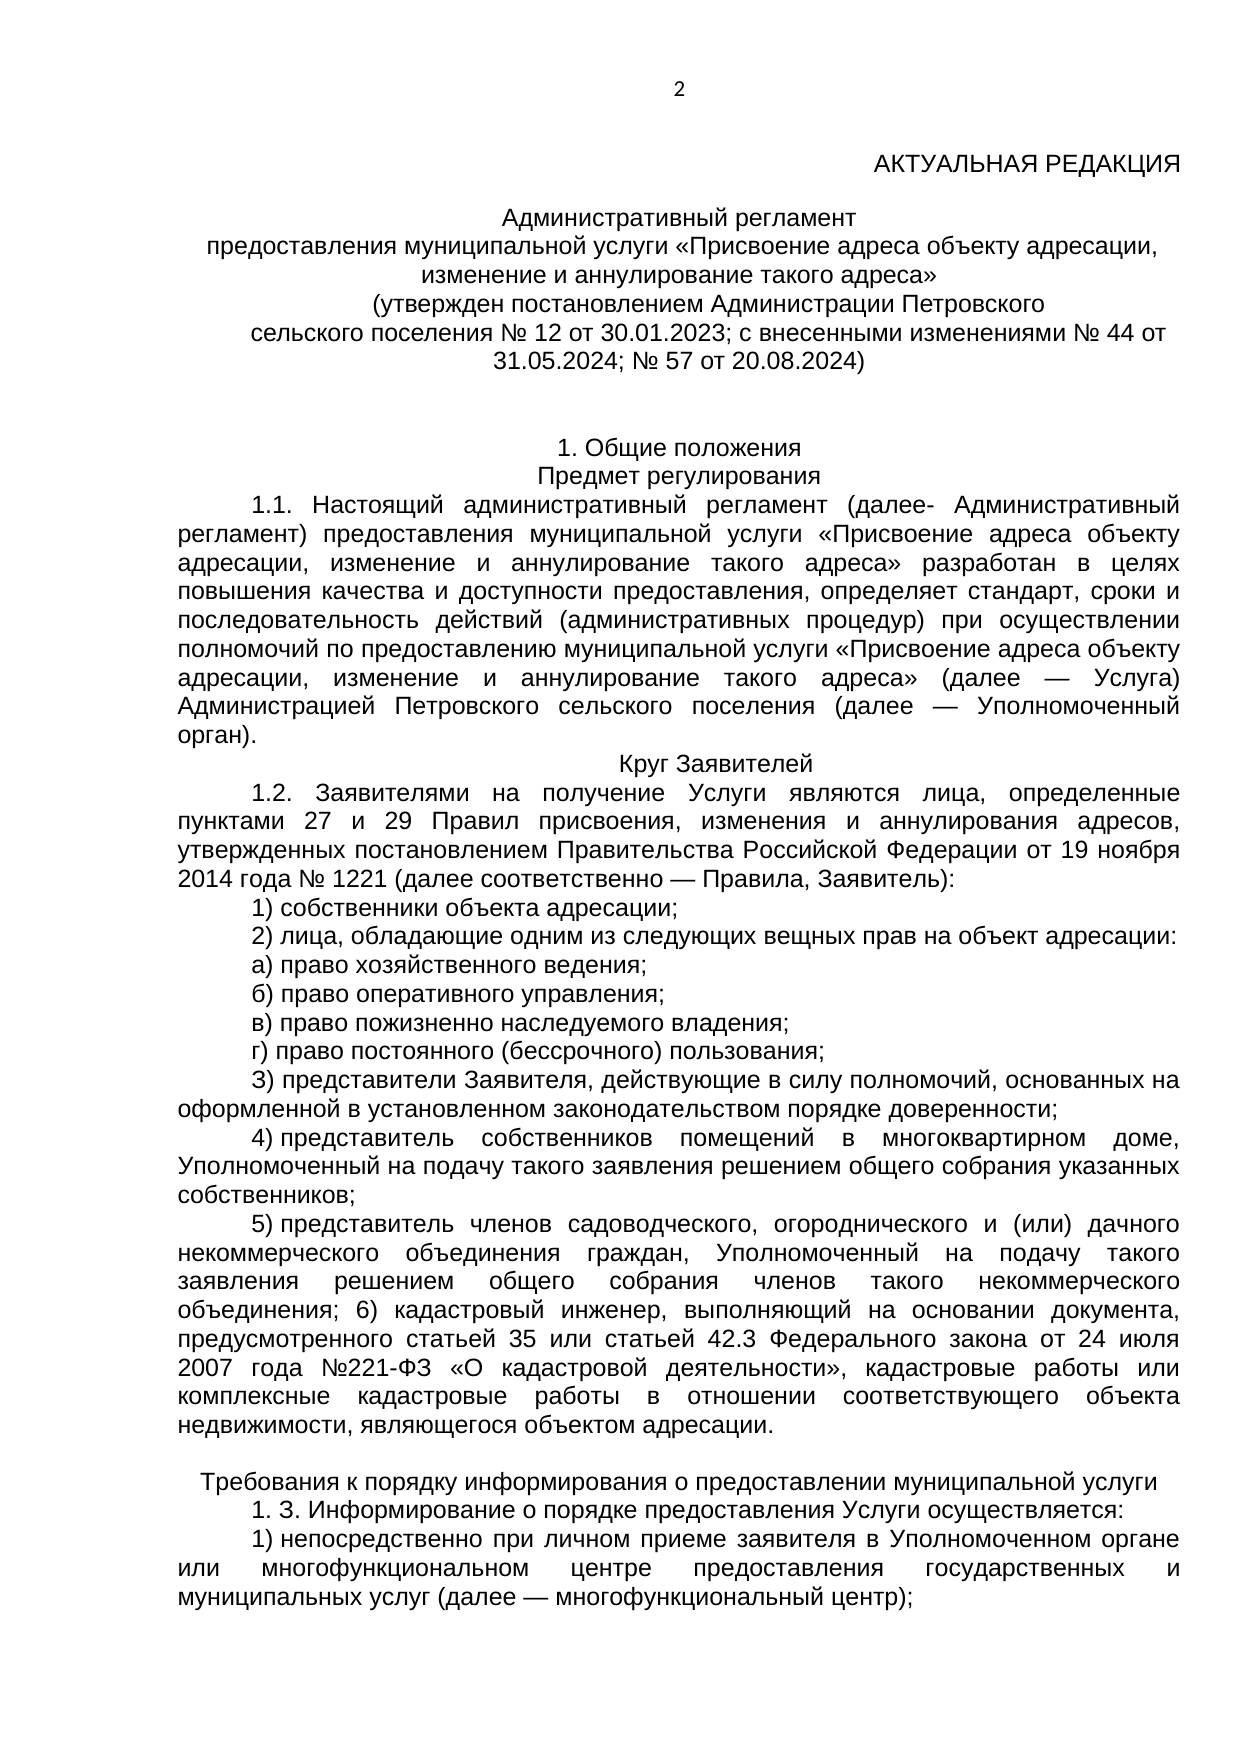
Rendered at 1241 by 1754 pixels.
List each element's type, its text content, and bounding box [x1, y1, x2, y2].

text З) представители Заявителя, действующие в силу полномочий, основанных на оформленной в установленном законодательством порядке доверенности; [177, 1065, 1181, 1122]
text 1.2. Заявителями на получение Услуги являются лица, определенные пунктами 27 и 29 Правил присвоения, изменения и аннулирования адресов, утвержденных постановлением Правительства Российской Федерации от 19 ноября 2014 года № 1221 (далее соответственно — Правила, Заявитель): [177, 777, 1181, 892]
text а) право хозяйственного ведения; [177, 950, 1181, 979]
text б) право оперативного управления; [177, 979, 1181, 1007]
subtitle Предмет регулирования [177, 461, 1181, 490]
text 1.1. Настоящий административный регламент (далее- Административный регламент) предоставления муниципальной услуги «Присвоение адреса объекту адресации, изменение и аннулирование такого адреса» разработан в целях повышения качества и доступности предоставления, определяет стандарт, сроки и последовательность действий (административных процедур) при осуществлении полномочий по предоставлению муниципальной услуги «Присвоение адреса объекту адресации, изменение и аннулирование такого адреса» (далее — Услуга) Администрацией Петровского сельского поселения (далее — Уполномоченный орган). [177, 490, 1181, 749]
text в) право пожизненно наследуемого владения; [177, 1007, 1181, 1036]
text АКТУАЛЬНАЯ РЕДАКЦИЯ [177, 149, 1181, 177]
list представитель членов садоводческого, огороднического и (или) дачного некоммерческого объединения граждан, Уполномоченный на подачу такого заявления решением общего собрания членов такого некоммерческого объединения; 6) кадастровый инженер, выполняющий на основании документа, предусмотренного статьей 35 или статьей 42.3 Федерального закона от 24 июля 2007 года №221-ФЗ «О кадастровой деятельности», кадастровые работы или комплексные кадастровые работы в отношении соответствующего объекта недвижимости, являющегося объектом адресации. [177, 1209, 1181, 1439]
text сельского поселения № 12 от 30.01.2023; с внесенными изменениями № 44 от 31.05.2024; № 57 от 20.08.2024) [177, 317, 1181, 375]
text г) право постоянного (бессрочного) пользования; [177, 1036, 1181, 1065]
text предоставления муниципальной услуги «Присвоение адреса объекту адресации, изменение и аннулирование такого адреса» [177, 231, 1181, 289]
list непосредственно при личном приеме заявителя в Уполномоченном органе или многофункциональном центре предоставления государственных и муниципальных услуг (далее — многофункциональный центр); [177, 1524, 1181, 1611]
list собственники объекта адресации; [177, 892, 1181, 921]
text 1. З. Информирование о порядке предоставления Услуги осуществляется: [177, 1496, 1181, 1524]
text (утвержден постановлением Администрации Петровского [177, 289, 1181, 317]
text Административный регламент [177, 202, 1181, 231]
list лица, обладающие одним из следующих вещных прав на объект адресации: [177, 921, 1181, 950]
list представитель собственников помещений в многоквартирном доме, Уполномоченный на подачу такого заявления решением общего собрания указанных собственников; [177, 1122, 1181, 1209]
subtitle Круг Заявителей [177, 749, 1181, 777]
text Требования к порядку информирования о предоставлении муниципальной услуги [177, 1467, 1181, 1496]
text 1. Общие положения [177, 432, 1181, 461]
